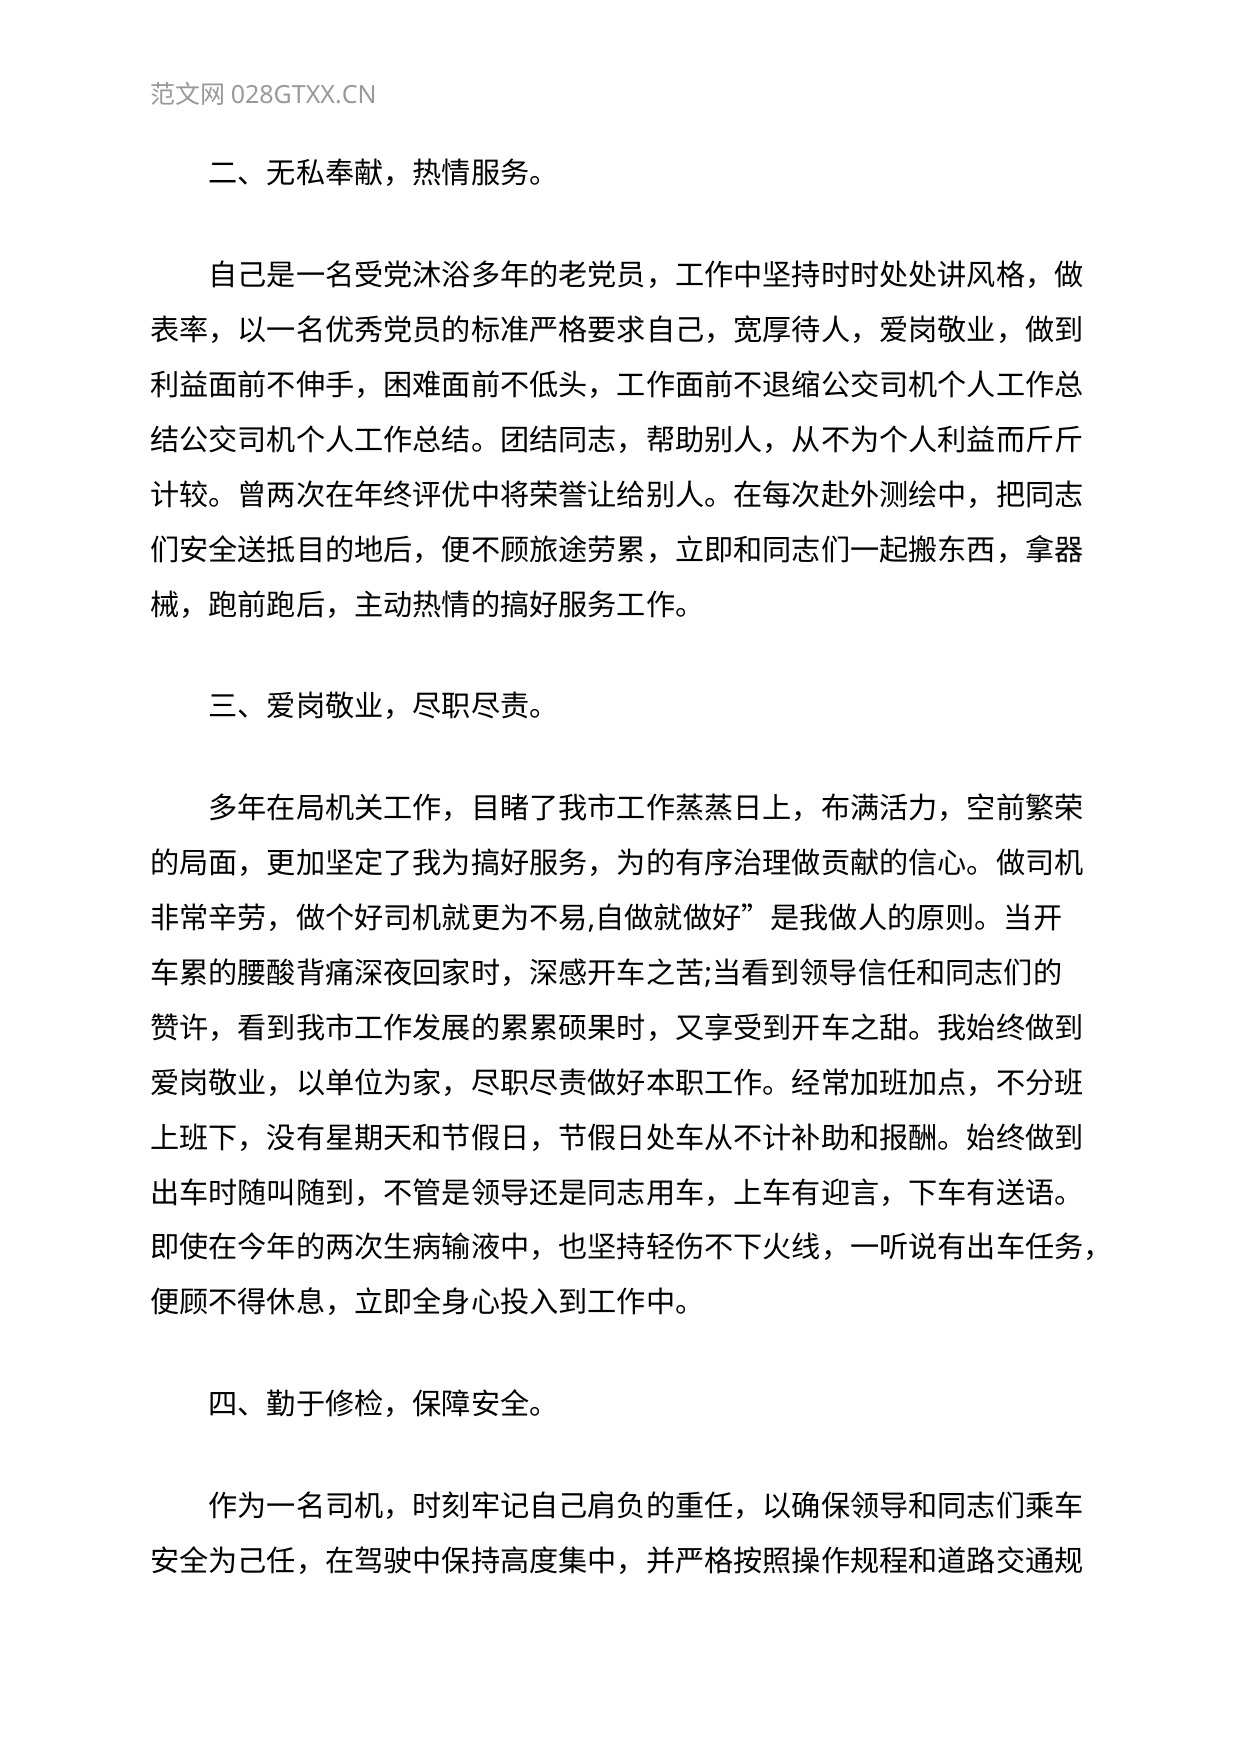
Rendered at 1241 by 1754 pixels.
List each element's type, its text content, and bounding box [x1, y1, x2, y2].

text 自己是一名受党沐浴多年的老党员，工作中坚持时时处处讲风格，做表率，以一名优秀党员的标准严格要求自己，宽厚待人，爱岗敬业，做到利益面前不伸手，困难面前不低头，工作面前不退缩公交司机个人工作总结公交司机个人工作总结。团结同志，帮助别人，从不为个人利益而斤斤计较。曾两次在年终评优中将荣誉让给别人。在每次赴外测绘中，把同志们安全送抵目的地后，便不顾旅途劳累，立即和同志们一起搬东西，拿器械，跑前跑后，主动热情的搞好服务工作。 [150, 252, 1090, 623]
text 四、勤于修检，保障安全。 [150, 1381, 1090, 1423]
text 三、爱岗敬业，尽职尽责。 [150, 683, 1090, 725]
text 多年在局机关工作，目睹了我市工作蒸蒸日上，布满活力，空前繁荣的局面，更加坚定了我为搞好服务，为的有序治理做贡献的信心。做司机非常辛劳，做个好司机就更为不易,自做就做好”是我做人的原则。当开车累的腰酸背痛深夜回家时，深感开车之苦;当看到领导信任和同志们的赞许，看到我市工作发展的累累硕果时，又享受到开车之甜。我始终做到爱岗敬业，以单位为家，尽职尽责做好本职工作。经常加班加点，不分班上班下，没有星期天和节假日，节假日处车从不计补助和报酬。始终做到出车时随叫随到，不管是领导还是同志用车，上车有迎言，下车有送语。即使在今年的两次生病输液中，也坚持轻伤不下火线，一听说有出车任务，便顾不得休息，立即全身心投入到工作中。 [150, 785, 1090, 1321]
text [150, 1482, 1090, 1580]
text 二、无私奉献，热情服务。 [150, 150, 1090, 192]
